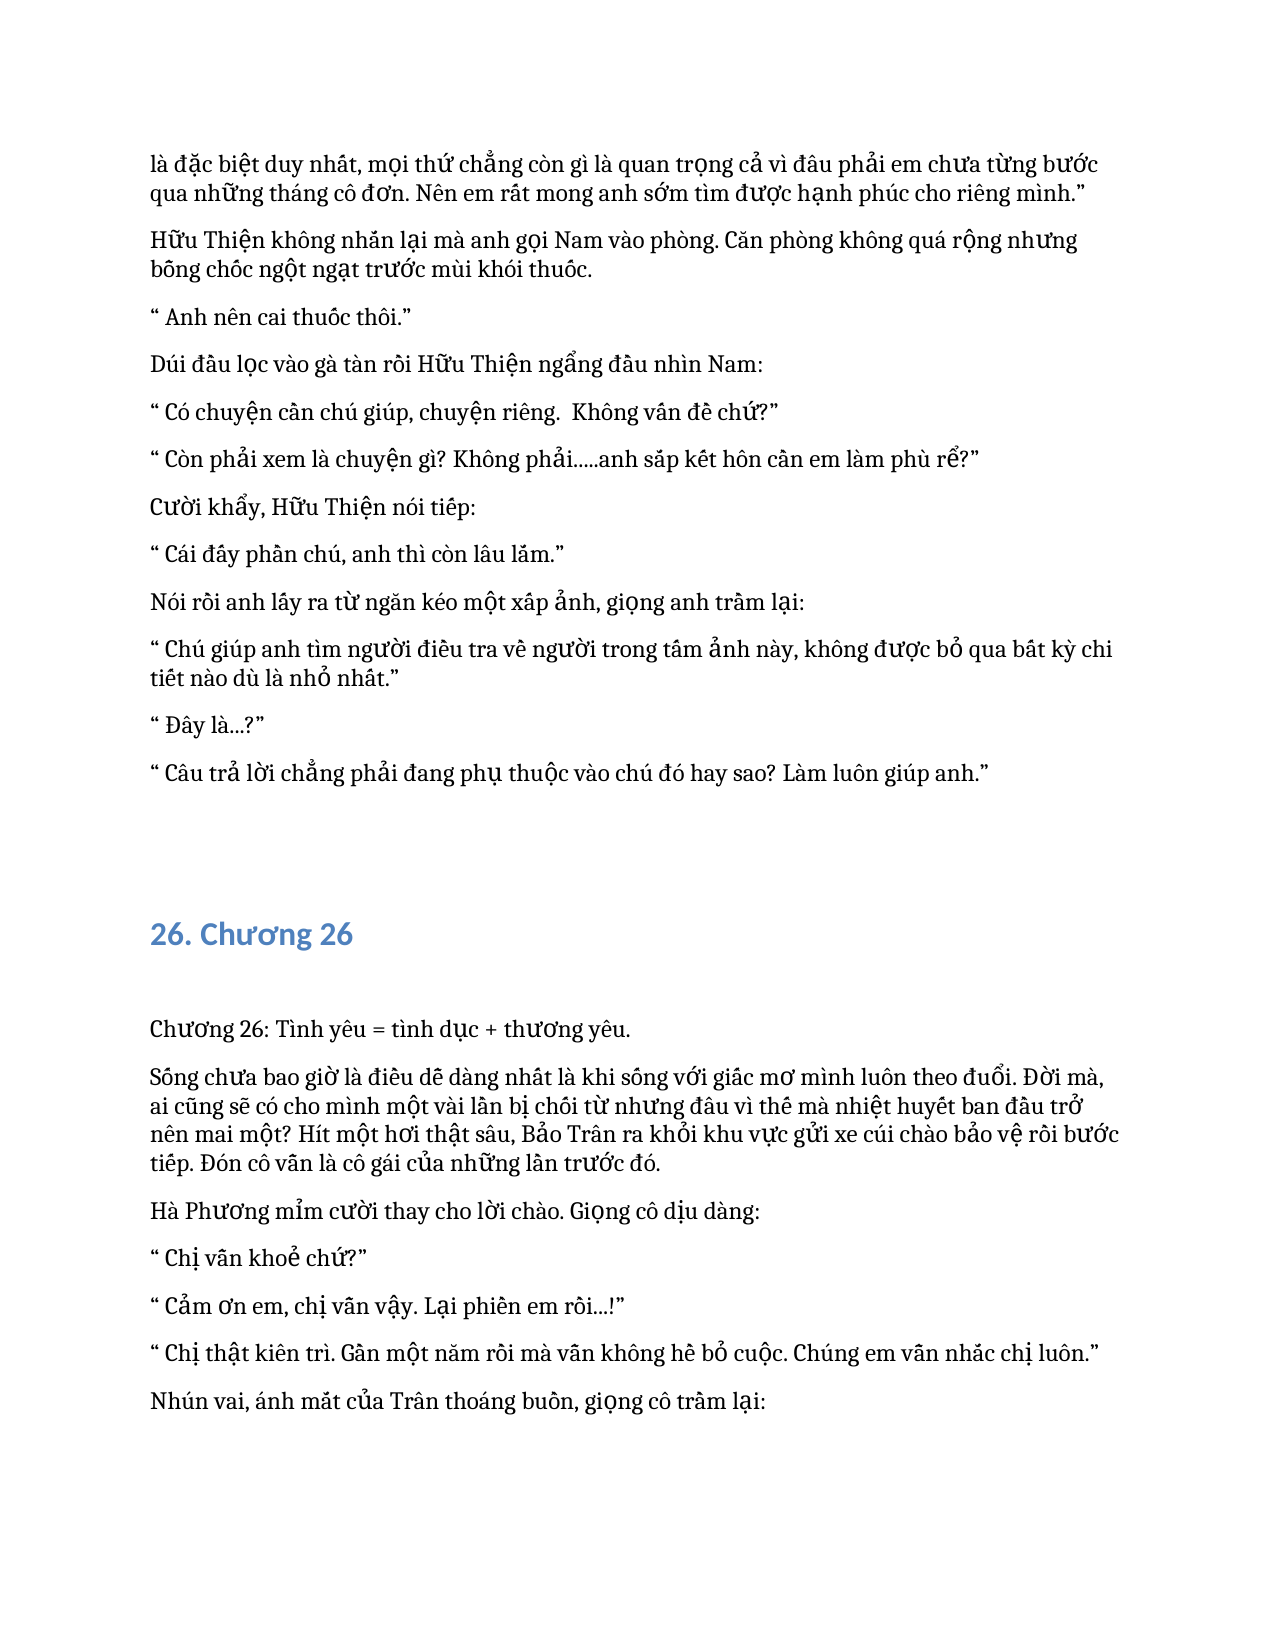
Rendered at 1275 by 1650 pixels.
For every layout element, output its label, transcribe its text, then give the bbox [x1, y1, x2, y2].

text Hà Phương mỉm cười thay cho lời chào. Giọng cô dịu dàng: [150, 1197, 1125, 1225]
text “ Còn phải xem là chuyện gì? Không phải.....anh sắp kết hôn cần em làm phù rể?” [150, 445, 1125, 474]
text Sống chưa bao giờ là điều dễ dàng nhất là khi sống với giấc mơ mình luôn theo đuổi. Đời mà, ai cũng sẽ có cho mình một vài lần bị chối từ nhưng đâu vì thế mà nhiệt huyết ban đầu trở nên mai một? Hít một hơi thật sâu, Bảo Trân ra khỏi khu vực gửi xe cúi chào bảo vệ rồi bước tiếp. Đón cô vẫn là cô gái của những lần trước đó. [150, 1063, 1125, 1178]
text Dúi đầu lọc vào gà tàn rồi Hữu Thiện ngẩng đầu nhìn Nam: [150, 350, 1125, 379]
subtitle 26. Chương 26 [150, 913, 1125, 954]
text “ Anh nên cai thuốc thôi.” [150, 302, 1125, 331]
text Nhún vai, ánh mắt của Trân thoáng buồn, giọng cô trầm lại: [150, 1387, 1125, 1415]
text “ Chú giúp anh tìm người điều tra về người trong tấm ảnh này, không được bỏ qua bất kỳ chi tiết nào dù là nhỏ nhất.” [150, 635, 1125, 692]
text “ Có chuyện cần chú giúp, chuyện riêng. Không vấn đề chứ?” [150, 397, 1125, 426]
text “ Cảm ơn em, chị vẫn vậy. Lại phiền em rồi...!” [150, 1292, 1125, 1320]
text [150, 150, 1125, 207]
text “ Đây là...?” [150, 711, 1125, 740]
text “ Cái đấy phần chú, anh thì còn lâu lắm.” [150, 540, 1125, 569]
text Chương 26: Tình yêu = tình dục + thương yêu. [150, 958, 1125, 1044]
text “ Chị thật kiên trì. Gần một năm rồi mà vẫn không hề bỏ cuộc. Chúng em vẫn nhắc chị luôn.” [150, 1339, 1125, 1368]
text Cười khẩy, Hữu Thiện nói tiếp: [150, 492, 1125, 521]
text Hữu Thiện không nhắn lại mà anh gọi Nam vào phòng. Căn phòng không quá rộng nhưng bỗng chốc ngột ngạt trước mùi khói thuốc. [150, 226, 1125, 284]
text “ Câu trả lời chẳng phải đang phụ thuộc vào chú đó hay sao? Làm luôn giúp anh.” [150, 759, 1125, 787]
text “ Chị vẫn khoẻ chứ?” [150, 1244, 1125, 1273]
text Nói rồi anh lấy ra từ ngăn kéo một xấp ảnh, giọng anh trầm lại: [150, 587, 1125, 616]
